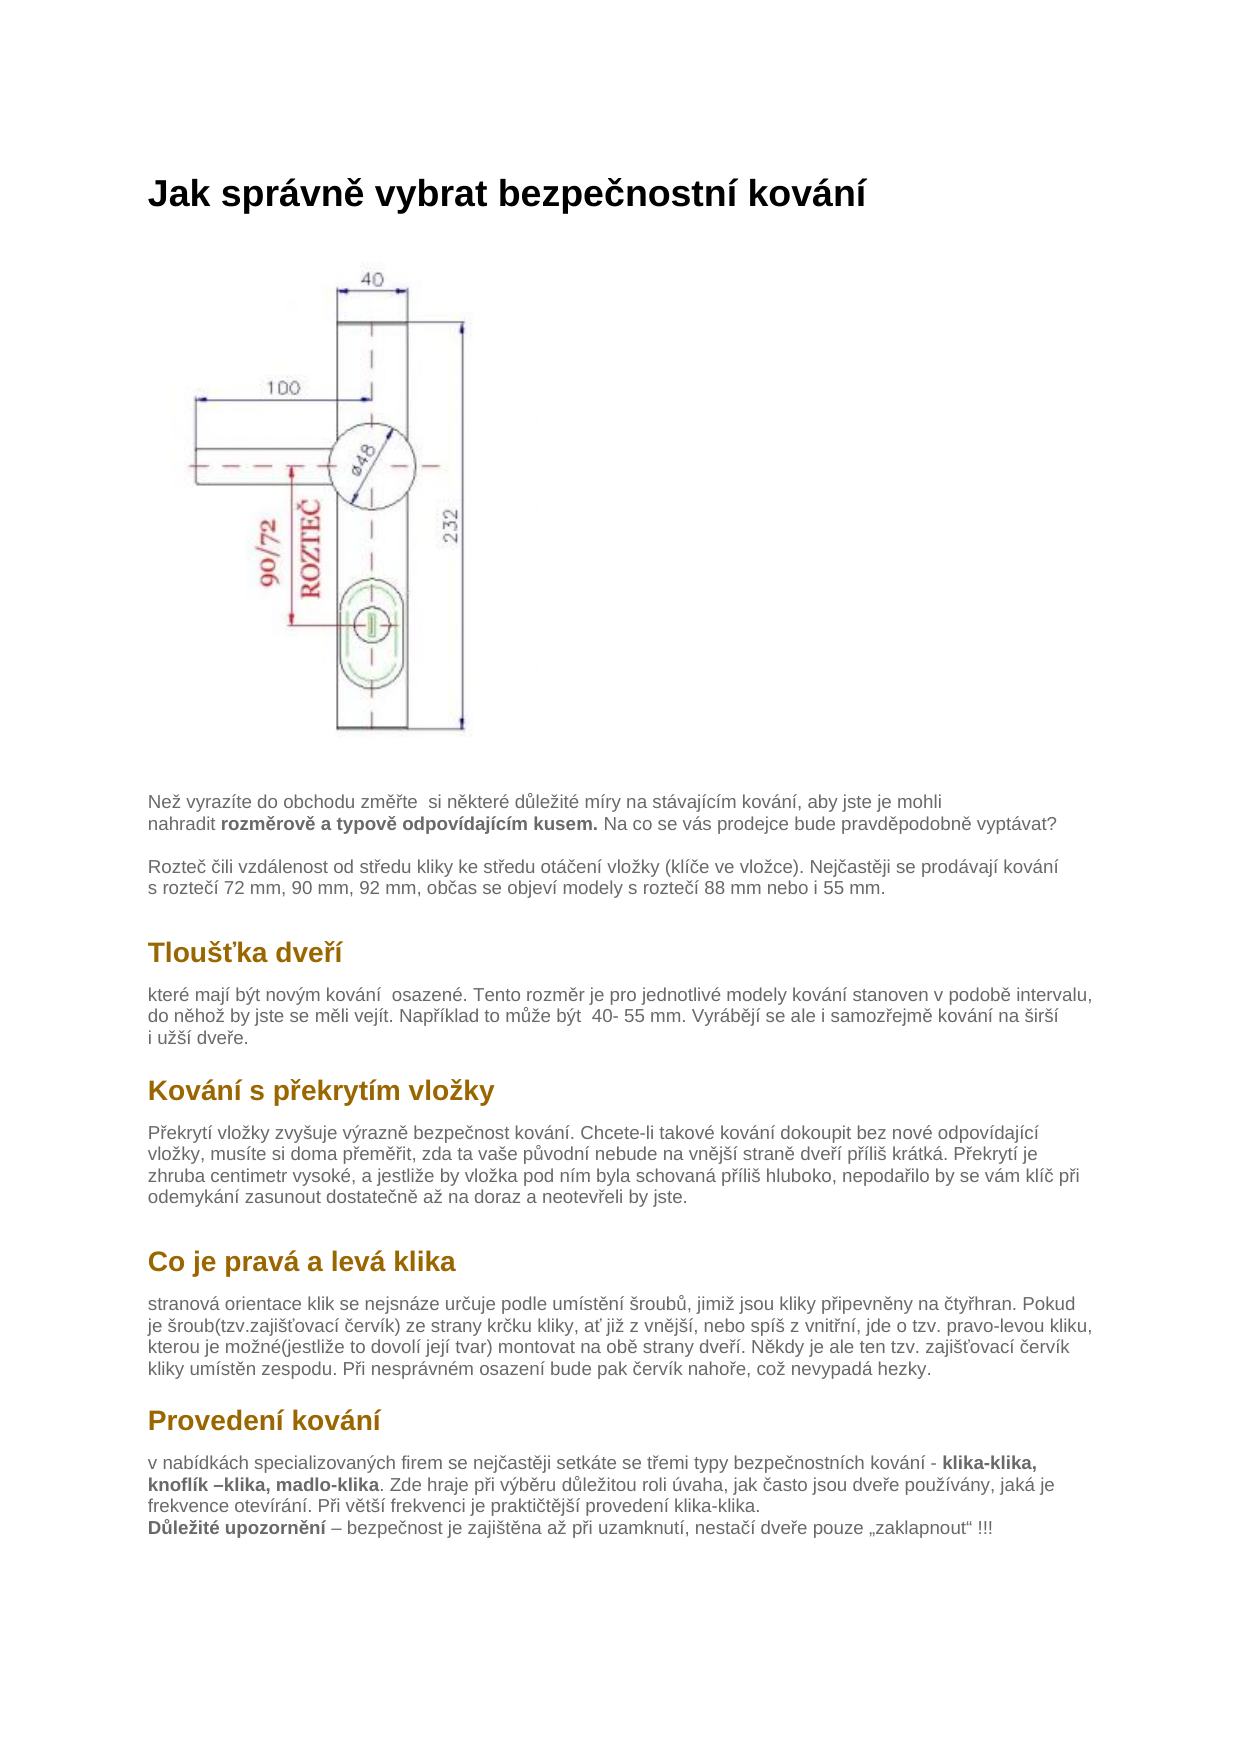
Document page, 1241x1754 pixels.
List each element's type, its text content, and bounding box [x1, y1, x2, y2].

text Než vyrazíte do obchodu změřte si některé důležité míry na stávajícím kování, aby jste je mohli nahradit rozměrově a typově odpovídajícím kusem. Na co se vás prodejce bude pravděpodobně vyptávat? [148, 791, 1093, 834]
text Co je pravá a levá klika [148, 1245, 1093, 1277]
picture [147, 237, 539, 783]
text Kování s překrytím vložky [148, 1073, 1093, 1106]
text Rozteč čili vzdálenost od středu kliky ke středu otáčení vložky (klíče ve vložce). Nejčastěji se prodávají kování s roztečí 72 mm, 90 mm, 92 mm, občas se objeví modely s roztečí 88 mm nebo i 55 mm. [148, 834, 1093, 898]
text Tloušťka dveří [148, 936, 1093, 968]
text Provedení kování [148, 1404, 1093, 1437]
text Jak správně vybrat bezpečnostní kování [148, 171, 1093, 214]
text které mají být novým kování osazené. Tento rozměr je pro jednotlivé modely kování stanoven v podobě intervalu, do něhož by jste se měli vejít. Například to může být 40- 55 mm. Vyrábějí se ale i samozřejmě kování na širší i užší dveře. [148, 984, 1093, 1048]
text Překrytí vložky zvyšuje výrazně bezpečnost kování. Chcete-li takové kování dokoupit bez nové odpovídající vložky, musíte si doma přeměřit, zda ta vaše původní nebude na vnější straně dveří příliš krátká. Překrytí je zhruba centimetr vysoké, a jestliže by vložka pod ním byla schovaná příliš hluboko, nepodařilo by se vám klíč při odemykání zasunout dostatečně až na doraz a neotevřeli by jste. [148, 1121, 1093, 1208]
text stranová orientace klik se nejsnáze určuje podle umístění šroubů, jimiž jsou kliky připevněny na čtyřhran. Pokud je šroub(tzv.zajišťovací červík) ze strany krčku kliky, ať již z vnější, nebo spíš z vnitřní, jde o tzv. pravo-levou kliku, kterou je možné(jestliže to dovolí její tvar) montovat na obě strany dveří. Někdy je ale ten tzv. zajišťovací červík kliky umístěn zespodu. Při nesprávném osazení bude pak červík nahoře, což nevypadá hezky. [148, 1293, 1093, 1379]
text v nabídkách specializovaných firem se nejčastěji setkáte se třemi typy bezpečnostních kování - klika-klika, knoflík –klika, madlo-klika. Zde hraje při výběru důležitou roli úvaha, jak často jsou dveře používány, jaká je frekvence otevírání. Při větší frekvenci je praktičtější provedení klika-klika. Důležité upozornění – bezpečnost je zajištěna až při uzamknutí, nestačí dveře pouze „zaklapnout“ !!! [148, 1452, 1093, 1538]
